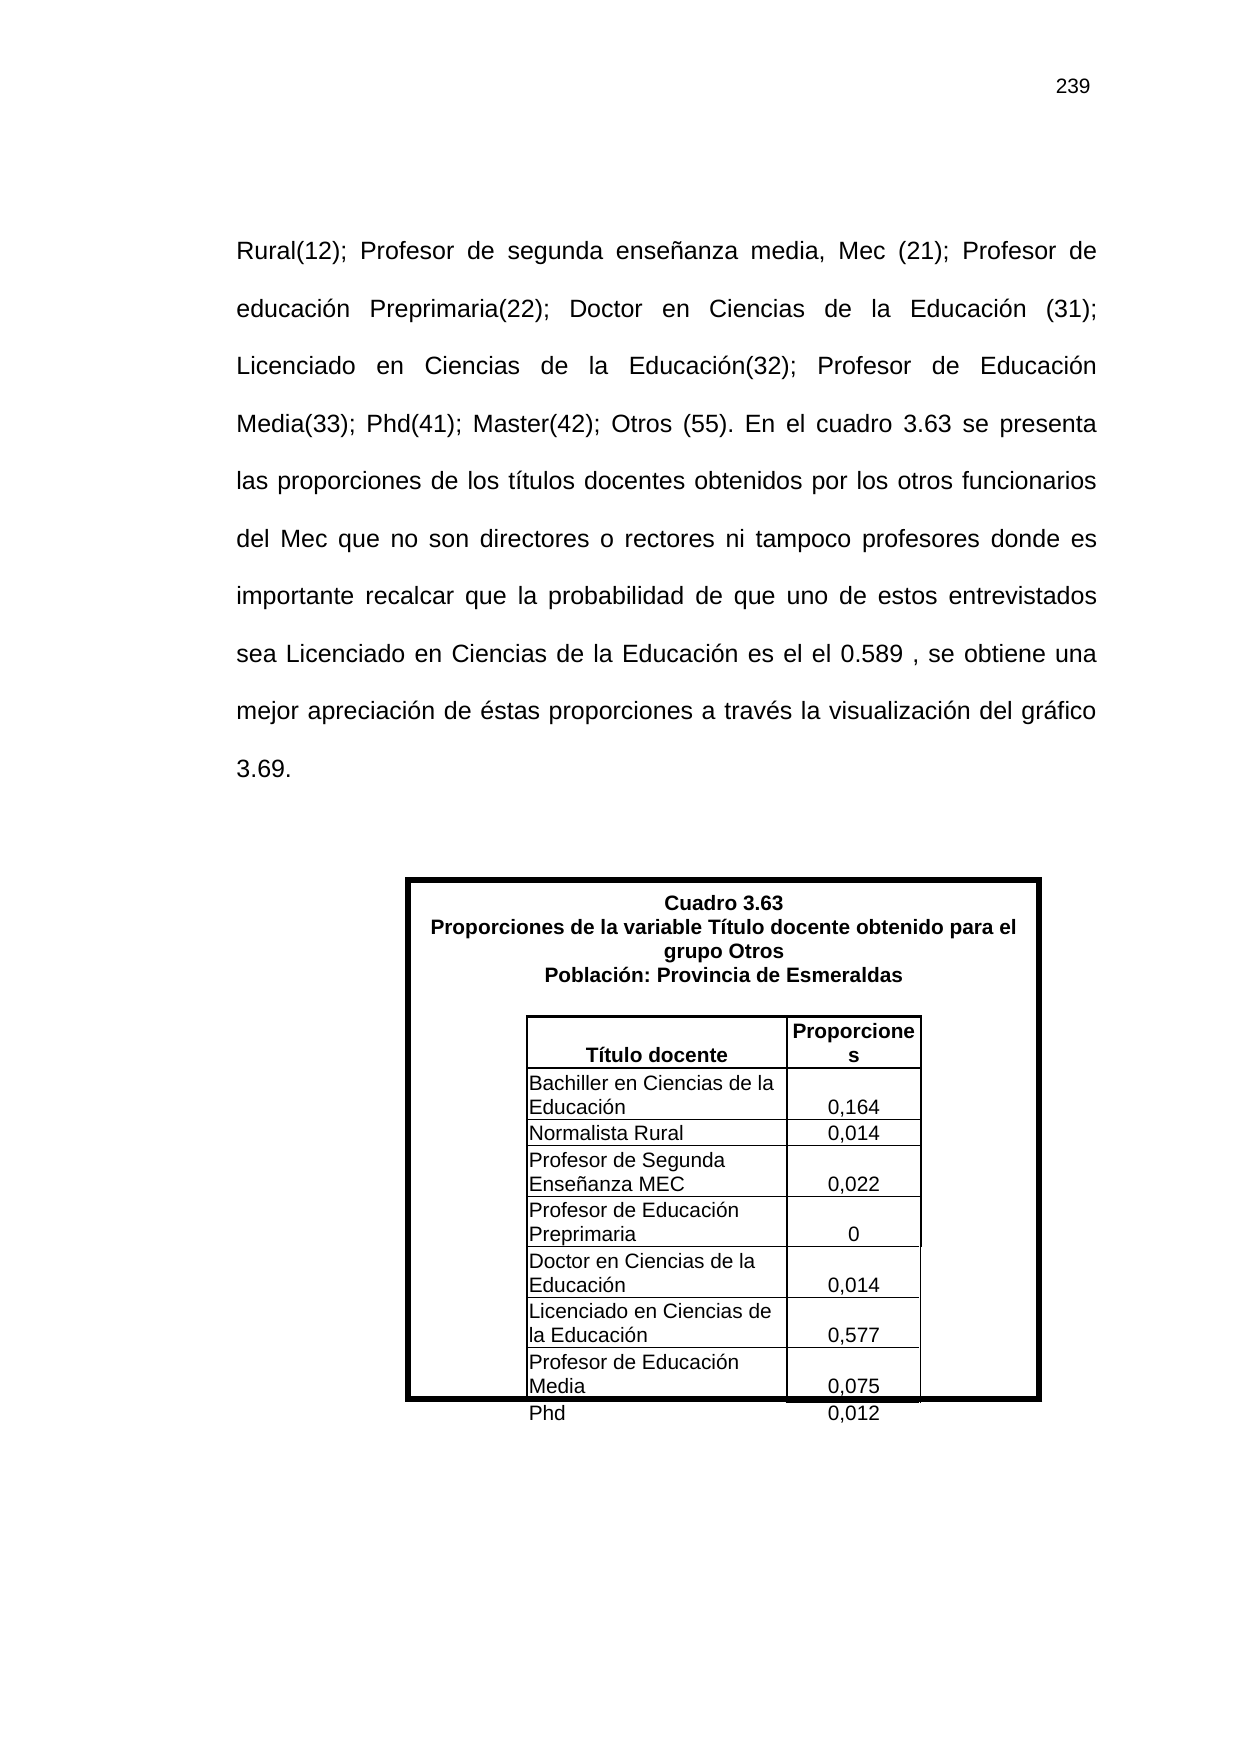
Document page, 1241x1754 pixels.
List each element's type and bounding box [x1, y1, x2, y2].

text [236, 236, 1098, 782]
